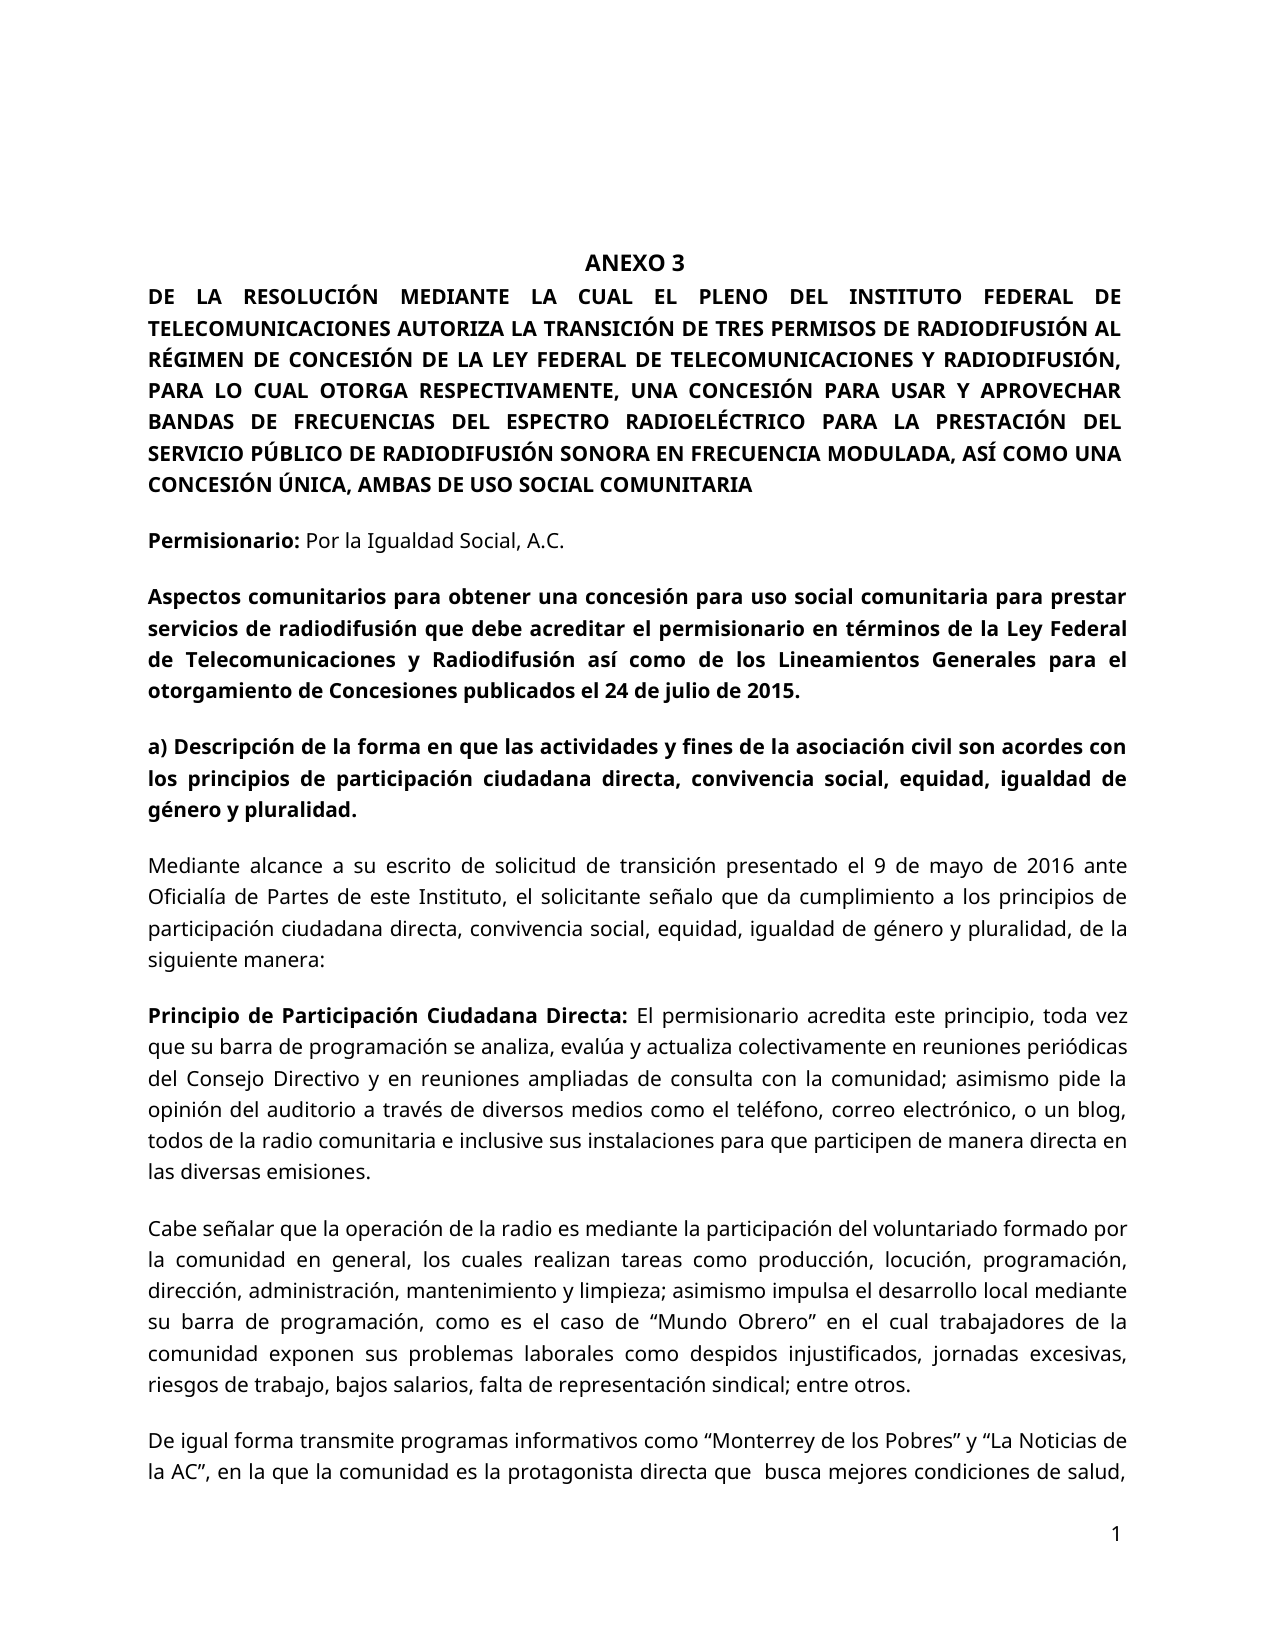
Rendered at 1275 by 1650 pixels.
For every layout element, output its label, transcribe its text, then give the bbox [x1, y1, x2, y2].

text DE LA RESOLUCIÓN MEDIANTE LA CUAL EL PLENO DEL INSTITUTO FEDERAL DE TELECOMUNICACIONES AUTORIZA LA TRANSICIÓN DE TRES PERMISOS DE RADIODIFUSIÓN AL RÉGIMEN DE CONCESIÓN DE LA LEY FEDERAL DE TELECOMUNICACIONES Y RADIODIFUSIÓN, PARA LO CUAL OTORGA RESPECTIVAMENTE, UNA CONCESIÓN PARA USAR Y APROVECHAR BANDAS DE FRECUENCIAS DEL ESPECTRO RADIOELÉCTRICO PARA LA PRESTACIÓN DEL SERVICIO PÚBLICO DE RADIODIFUSIÓN SONORA EN FRECUENCIA MODULADA, ASÍ COMO UNA CONCESIÓN ÚNICA, AMBAS DE USO SOCIAL COMUNITARIA [148, 282, 1122, 498]
text a) Descripción de la forma en que las actividades y fines de la asociación civil son acordes con los principios de participación ciudadana directa, convivencia social, equidad, igualdad de género y pluralidad. [148, 732, 1129, 823]
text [148, 1426, 1129, 1486]
text Aspectos comunitarios para obtener una concesión para uso social comunitaria para prestar servicios de radiodifusión que debe acreditar el permisionario en términos de la Ley Federal de Telecomunicaciones y Radiodifusión así como de los Lineamientos Generales para el otorgamiento de Concesiones publicados el 24 de julio de 2015. [148, 582, 1129, 705]
text Principio de Participación Ciudadana Directa: El permisionario acredita este principio, toda vez que su barra de programación se analiza, evalúa y actualiza colectivamente en reuniones periódicas del Consejo Directivo y en reuniones ampliadas de consulta con la comunidad; asimismo pide la opinión del auditorio a través de diversos medios como el teléfono, correo electrónico, o un blog, todos de la radio comunitaria e inclusive sus instalaciones para que participen de manera directa en las diversas emisiones. [148, 1001, 1129, 1186]
text Permisionario: Por la Igualdad Social, A.C. [148, 526, 1122, 555]
text Cabe señalar que la operación de la radio es mediante la participación del voluntariado formado por la comunidad en general, los cuales realizan tareas como producción, locución, programación, dirección, administración, mantenimiento y limpieza; asimismo impulsa el desarrollo local mediante su barra de programación, como es el caso de “Mundo Obrero” en el cual trabajadores de la comunidad exponen sus problemas laborales como despidos injustificados, jornadas excesivas, riesgos de trabajo, bajos salarios, falta de representación sindical; entre otros. [148, 1214, 1129, 1398]
subtitle ANEXO 3 [148, 247, 1122, 278]
text Mediante alcance a su escrito de solicitud de transición presentado el 9 de mayo de 2016 ante Oficialía de Partes de este Instituto, el solicitante señalo que da cumplimiento a los principios de participación ciudadana directa, convivencia social, equidad, igualdad de género y pluralidad, de la siguiente manera: [148, 851, 1129, 973]
